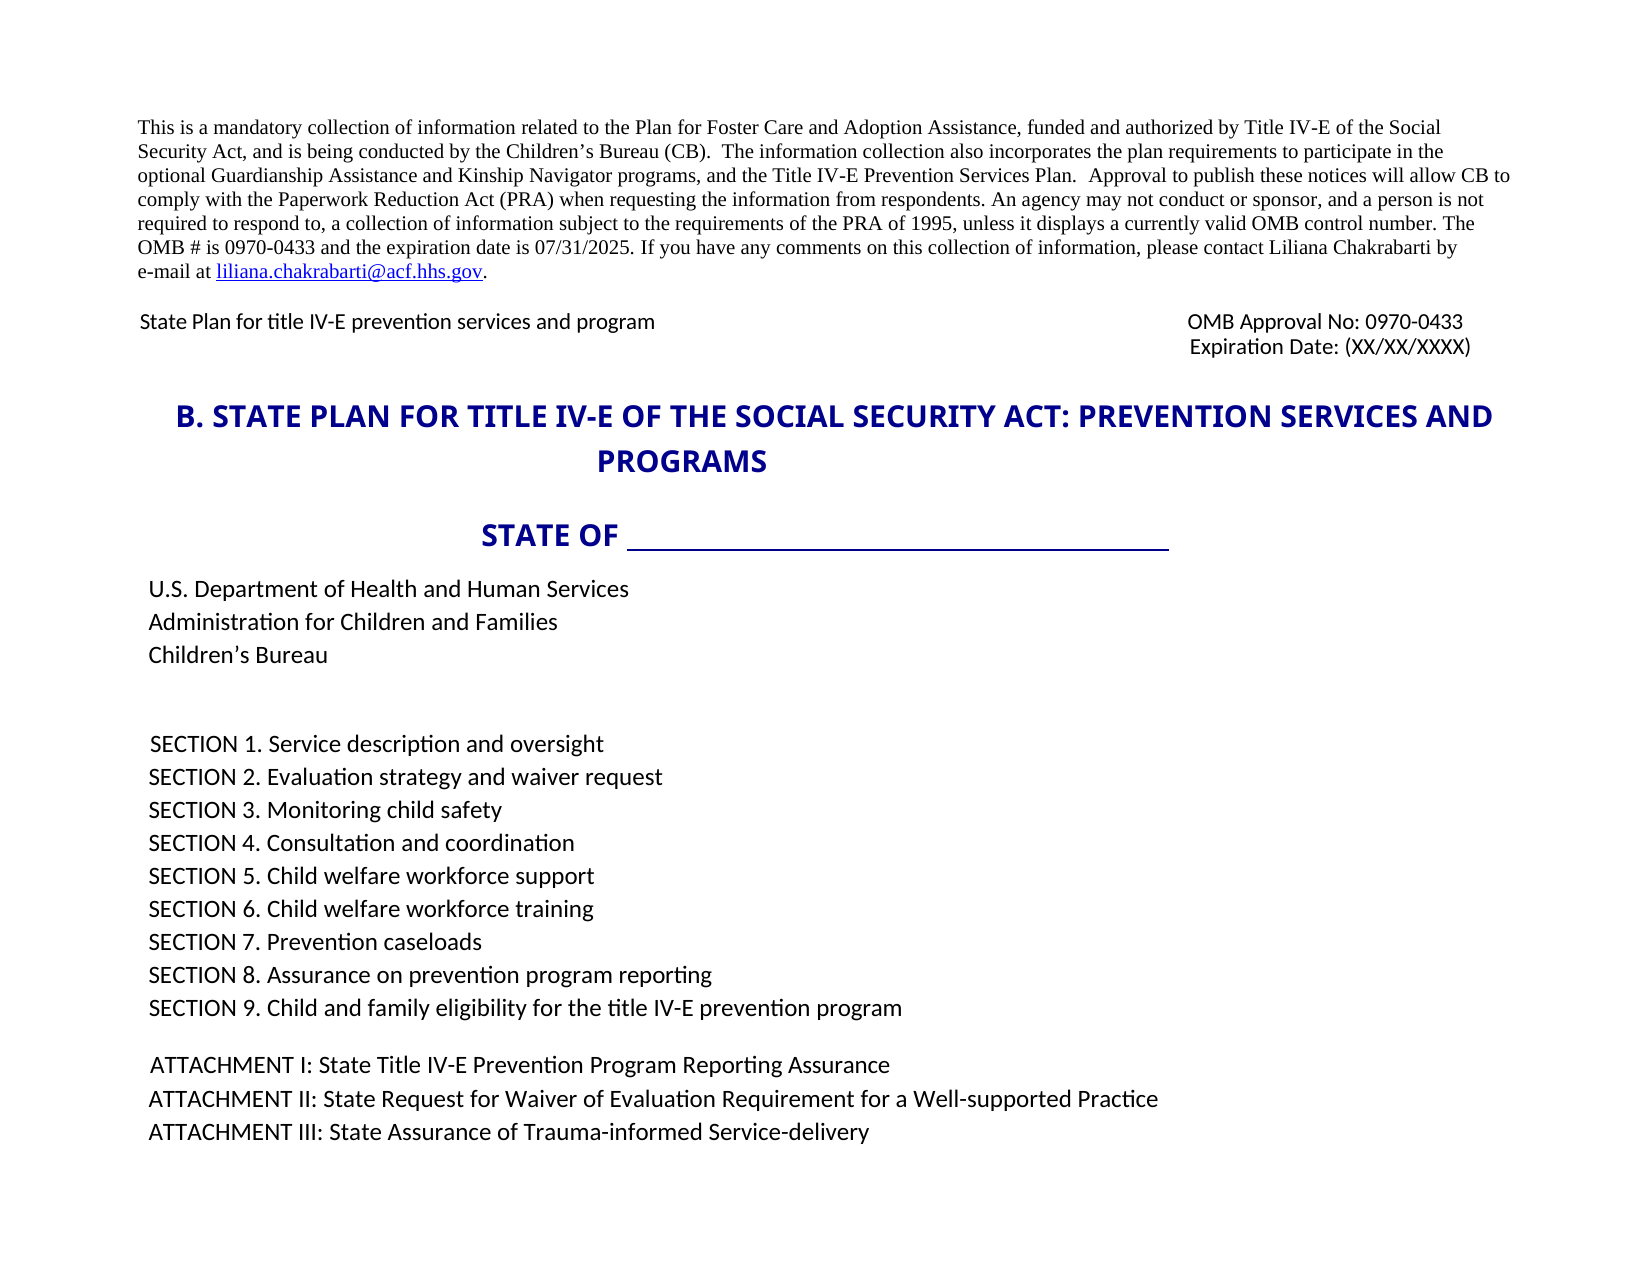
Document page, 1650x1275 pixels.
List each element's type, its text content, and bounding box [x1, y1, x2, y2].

text U.S. Department of Health and Human Services Administration for Children and Families Children’s Bureau [148, 573, 658, 670]
text ATTACHMENT II: State Request for Waiver of Evaluation Requirement for a Well-supported Practice ATTACHMENT III: State Assurance of Trauma-informed Service-delivery [148, 1083, 1279, 1146]
text ATTACHMENT I: State Title IV-E Prevention Program Reporting Assurance [150, 1050, 1512, 1080]
text B. STATE PLAN FOR TITLE IV-E OF THE SOCIAL SECURITY ACT: PREVENTION SERVICES AND PROGRAMS [175, 396, 1512, 481]
text SECTION 1. Service description and oversight SECTION 2. Evaluation strategy and waiver request SECTION 3. Monitoring child safety [148, 729, 691, 825]
text SECTION 8. Assurance on prevention program reporting [148, 959, 1512, 989]
text SECTION 9. Child and family eligibility for the title IV-E prevention program [148, 992, 1512, 1022]
text STATE OF [138, 514, 1512, 556]
text SECTION 4. Consultation and coordination SECTION 5. Child welfare workforce support SECTION 6. Child welfare workforce training SECTION 7. Prevention caseloads [148, 827, 658, 957]
